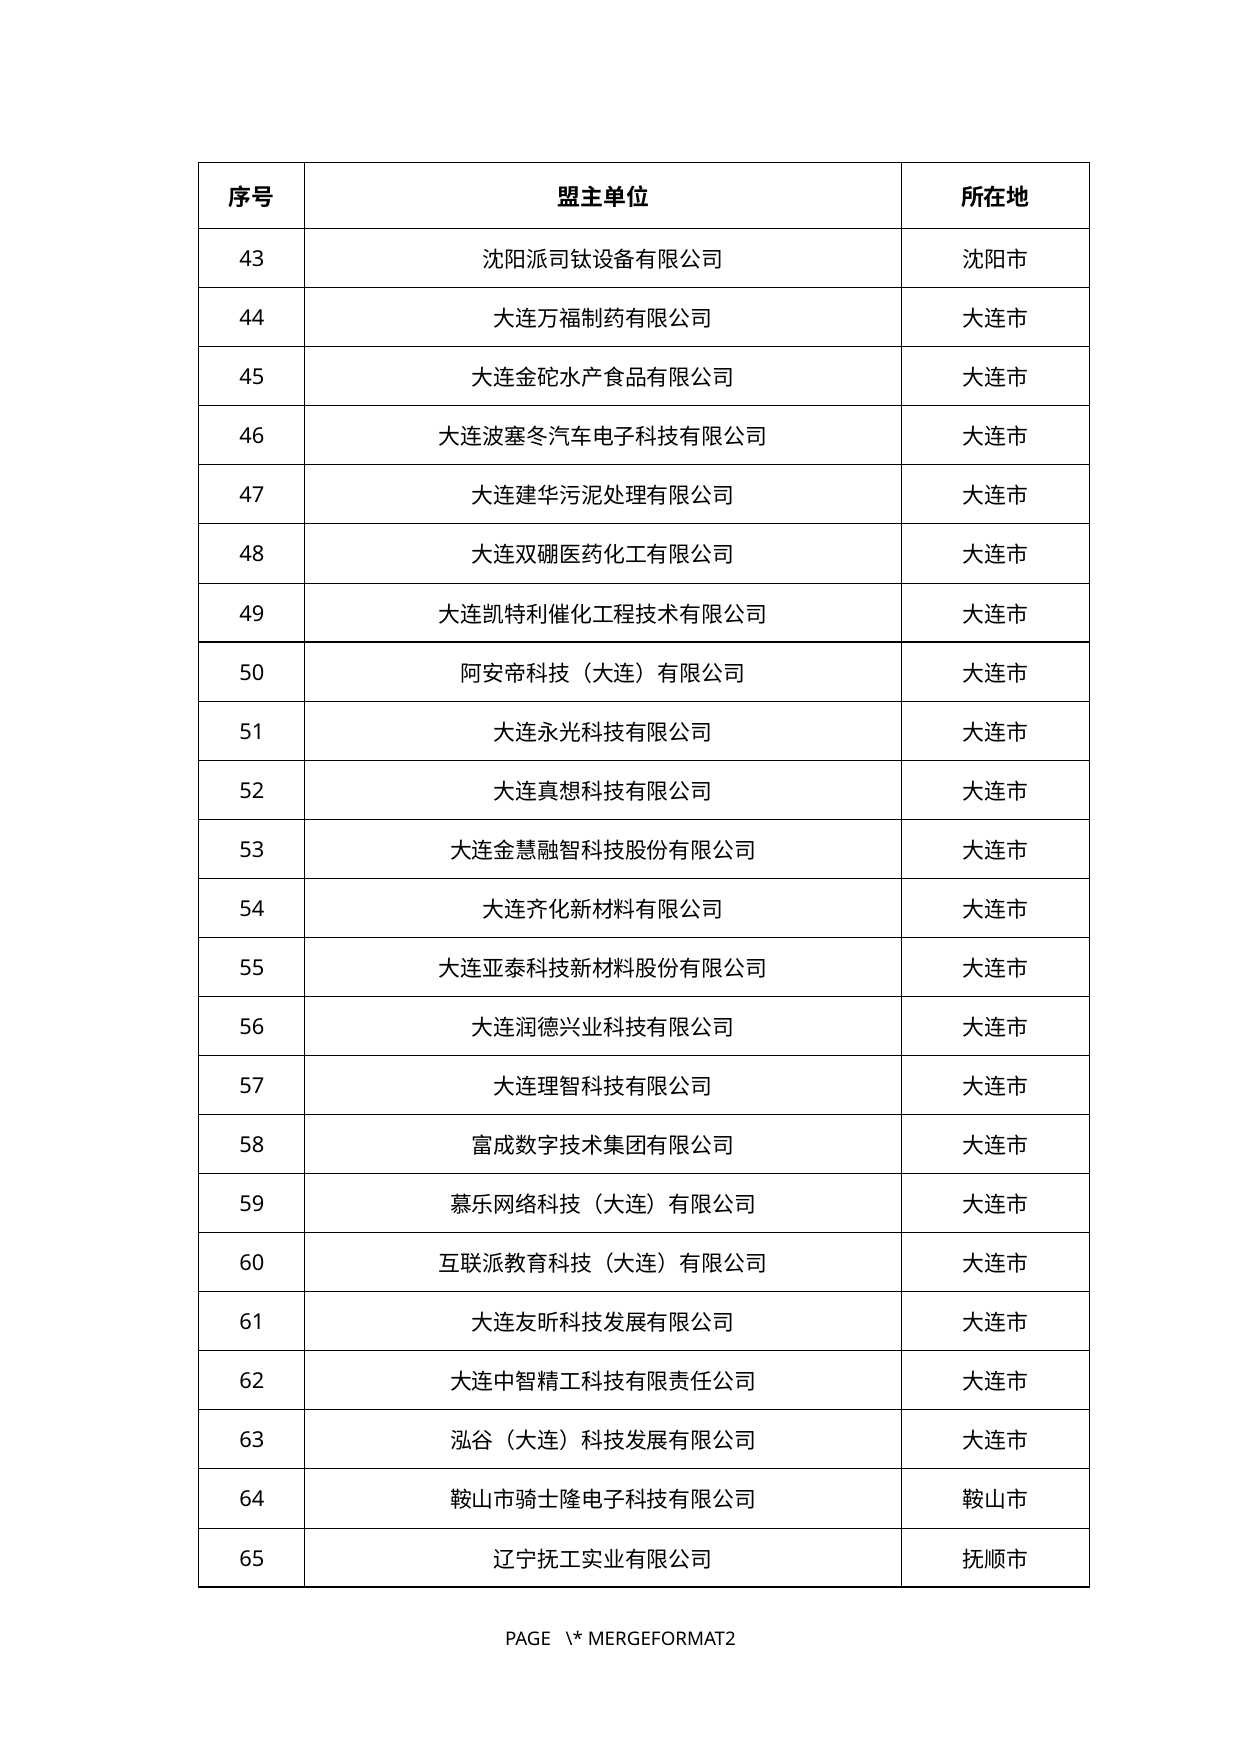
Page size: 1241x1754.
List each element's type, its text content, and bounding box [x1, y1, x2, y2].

table_cell 泓谷（大连）科技发展有限公司 [305, 1410, 901, 1468]
table_cell 54 [199, 879, 304, 937]
table_cell 大连市 [902, 524, 1089, 582]
table_cell 大连市 [902, 820, 1089, 878]
table_cell 大连市 [902, 1174, 1089, 1232]
table_cell 大连市 [902, 702, 1089, 759]
table_cell 58 [199, 1115, 304, 1173]
table_cell 大连友昕科技发展有限公司 [305, 1292, 901, 1350]
table_cell 51 [199, 702, 304, 759]
table_cell 大连市 [902, 1115, 1089, 1173]
table_cell 大连市 [902, 1056, 1089, 1114]
table_cell 大连市 [902, 761, 1089, 819]
table_cell 大连市 [902, 997, 1089, 1055]
table_cell 大连真想科技有限公司 [305, 761, 901, 819]
table_cell 大连中智精工科技有限责任公司 [305, 1351, 901, 1409]
table_cell 57 [199, 1056, 304, 1114]
table_cell 大连市 [902, 465, 1089, 523]
table_cell 大连理智科技有限公司 [305, 1056, 901, 1114]
table_cell 大连市 [902, 347, 1089, 405]
table_header 盟主单位 [305, 163, 901, 228]
table_cell 62 [199, 1351, 304, 1409]
table_cell 大连市 [902, 1351, 1089, 1409]
table_cell 抚顺市 [902, 1529, 1089, 1586]
table_cell 44 [199, 288, 304, 346]
table_cell 大连市 [902, 584, 1089, 641]
table_cell 60 [199, 1233, 304, 1291]
table_cell 大连市 [902, 1292, 1089, 1350]
table_cell 46 [199, 406, 304, 464]
table_cell 63 [199, 1410, 304, 1468]
table_cell 45 [199, 347, 304, 405]
table_cell 50 [199, 643, 304, 701]
table_cell 65 [199, 1529, 304, 1586]
table_cell 慕乐网络科技（大连）有限公司 [305, 1174, 901, 1232]
table_cell 大连齐化新材料有限公司 [305, 879, 901, 937]
table_cell 大连波塞冬汽车电子科技有限公司 [305, 406, 901, 464]
table_cell 互联派教育科技（大连）有限公司 [305, 1233, 901, 1291]
table_cell 沈阳市 [902, 229, 1089, 287]
table_cell 大连永光科技有限公司 [305, 702, 901, 759]
table_cell 52 [199, 761, 304, 819]
table_cell 61 [199, 1292, 304, 1350]
table_cell 大连建华污泥处理有限公司 [305, 465, 901, 523]
table_cell 59 [199, 1174, 304, 1232]
table_cell 56 [199, 997, 304, 1055]
table_cell 鞍山市 [902, 1469, 1089, 1527]
table_cell 鞍山市骑士隆电子科技有限公司 [305, 1469, 901, 1527]
table_cell 阿安帝科技（大连）有限公司 [305, 643, 901, 701]
table_cell 大连万福制药有限公司 [305, 288, 901, 346]
table_cell 43 [199, 229, 304, 287]
table_cell 大连市 [902, 879, 1089, 937]
table_cell 大连双硼医药化工有限公司 [305, 524, 901, 582]
table_cell 大连市 [902, 1410, 1089, 1468]
table_cell 大连润德兴业科技有限公司 [305, 997, 901, 1055]
table_cell 大连凯特利催化工程技术有限公司 [305, 584, 901, 641]
table_header 所在地 [902, 163, 1089, 228]
table_cell 大连市 [902, 643, 1089, 701]
table_cell 64 [199, 1469, 304, 1527]
table_cell 大连市 [902, 1233, 1089, 1291]
table_cell 55 [199, 938, 304, 996]
table_cell 富成数字技术集团有限公司 [305, 1115, 901, 1173]
table_cell 大连金慧融智科技股份有限公司 [305, 820, 901, 878]
table_cell 沈阳派司钛设备有限公司 [305, 229, 901, 287]
table_cell 大连金砣水产食品有限公司 [305, 347, 901, 405]
table_cell 48 [199, 524, 304, 582]
table_cell 大连市 [902, 938, 1089, 996]
table_cell 47 [199, 465, 304, 523]
table_header 序号 [199, 163, 304, 228]
table_cell 49 [199, 584, 304, 641]
table_cell 53 [199, 820, 304, 878]
table_cell 辽宁抚工实业有限公司 [305, 1529, 901, 1586]
table_cell 大连市 [902, 288, 1089, 346]
table_cell 大连亚泰科技新材料股份有限公司 [305, 938, 901, 996]
table_cell 大连市 [902, 406, 1089, 464]
